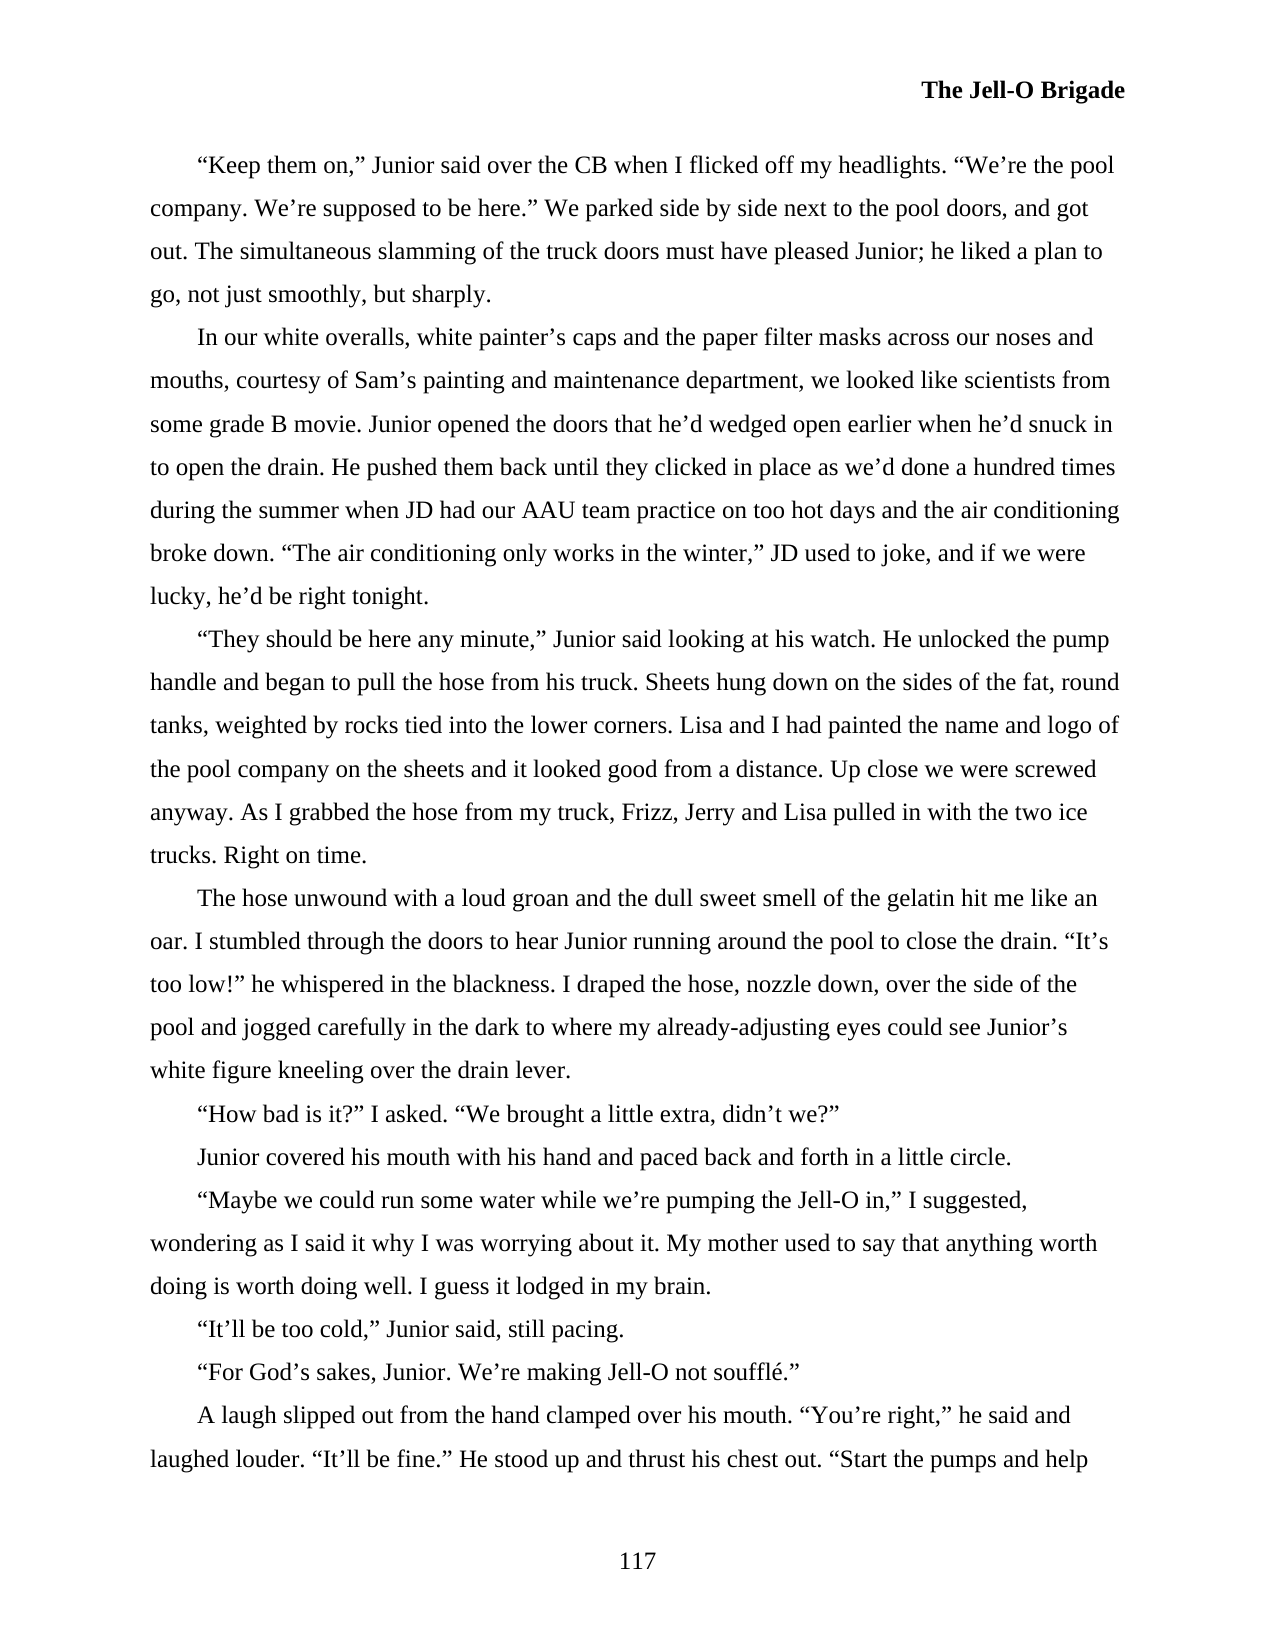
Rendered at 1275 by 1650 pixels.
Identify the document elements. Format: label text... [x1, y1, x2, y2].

text “Maybe we could run some water while we’re pumping the Jell-O in,” I suggested, wondering as I said it why I was worrying about it. My mother used to say that anything worth doing is worth doing well. I guess it lodged in my brain. [150, 1185, 1125, 1300]
text The hose unwound with a loud groan and the dull sweet smell of the gelatin hit me like an oar. I stumbled through the doors to hear Junior running around the pool to close the drain. “It’s too low!” he whispered in the blackness. I draped the hose, nozzle down, over the side of the pool and jogged carefully in the dark to where my already-adjusting eyes could see Junior’s white figure kneeling over the drain lever. [150, 883, 1125, 1084]
text “How bad is it?” I asked. “We brought a little extra, didn’t we?” [150, 1099, 1125, 1127]
text In our white overalls, white painter’s caps and the paper filter masks across our noses and mouths, courtesy of Sam’s painting and maintenance department, we looked like scientists from some grade B movie. Junior opened the doors that he’d wedged open earlier when he’d snuck in to open the drain. He pushed them back until they clicked in place as we’d done a hundred times during the summer when JD had our AAU team practice on too hot days and the air conditioning broke down. “The air conditioning only works in the winter,” JD used to joke, and if we were lucky, he’d be right tonight. [150, 322, 1125, 610]
text “Keep them on,” Junior said over the CB when I flicked off my headlights. “We’re the pool company. We’re supposed to be here.” We parked side by side next to the pool doors, and got out. The simultaneous slamming of the truck doors must have pleased Junior; he liked a plan to go, not just smoothly, but sharply. [150, 150, 1125, 308]
text “They should be here any minute,” Junior said looking at his watch. He unlocked the pump handle and began to pull the hose from his truck. Sheets hung down on the sides of the fat, round tanks, weighted by rocks tied into the lower corners. Lisa and I had painted the name and logo of the pool company on the sheets and it looked good from a distance. Up close we were screwed anyway. As I grabbed the hose from my truck, Frizz, Jerry and Lisa pulled in with the two ice trucks. Right on time. [150, 624, 1125, 869]
text Junior covered his mouth with his hand and paced back and forth in a little circle. [150, 1142, 1125, 1171]
text “For God’s sakes, Junior. We’re making Jell-O not soufflé.” [150, 1357, 1125, 1386]
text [150, 1401, 1125, 1472]
text “It’ll be too cold,” Junior said, still pacing. [150, 1314, 1125, 1343]
